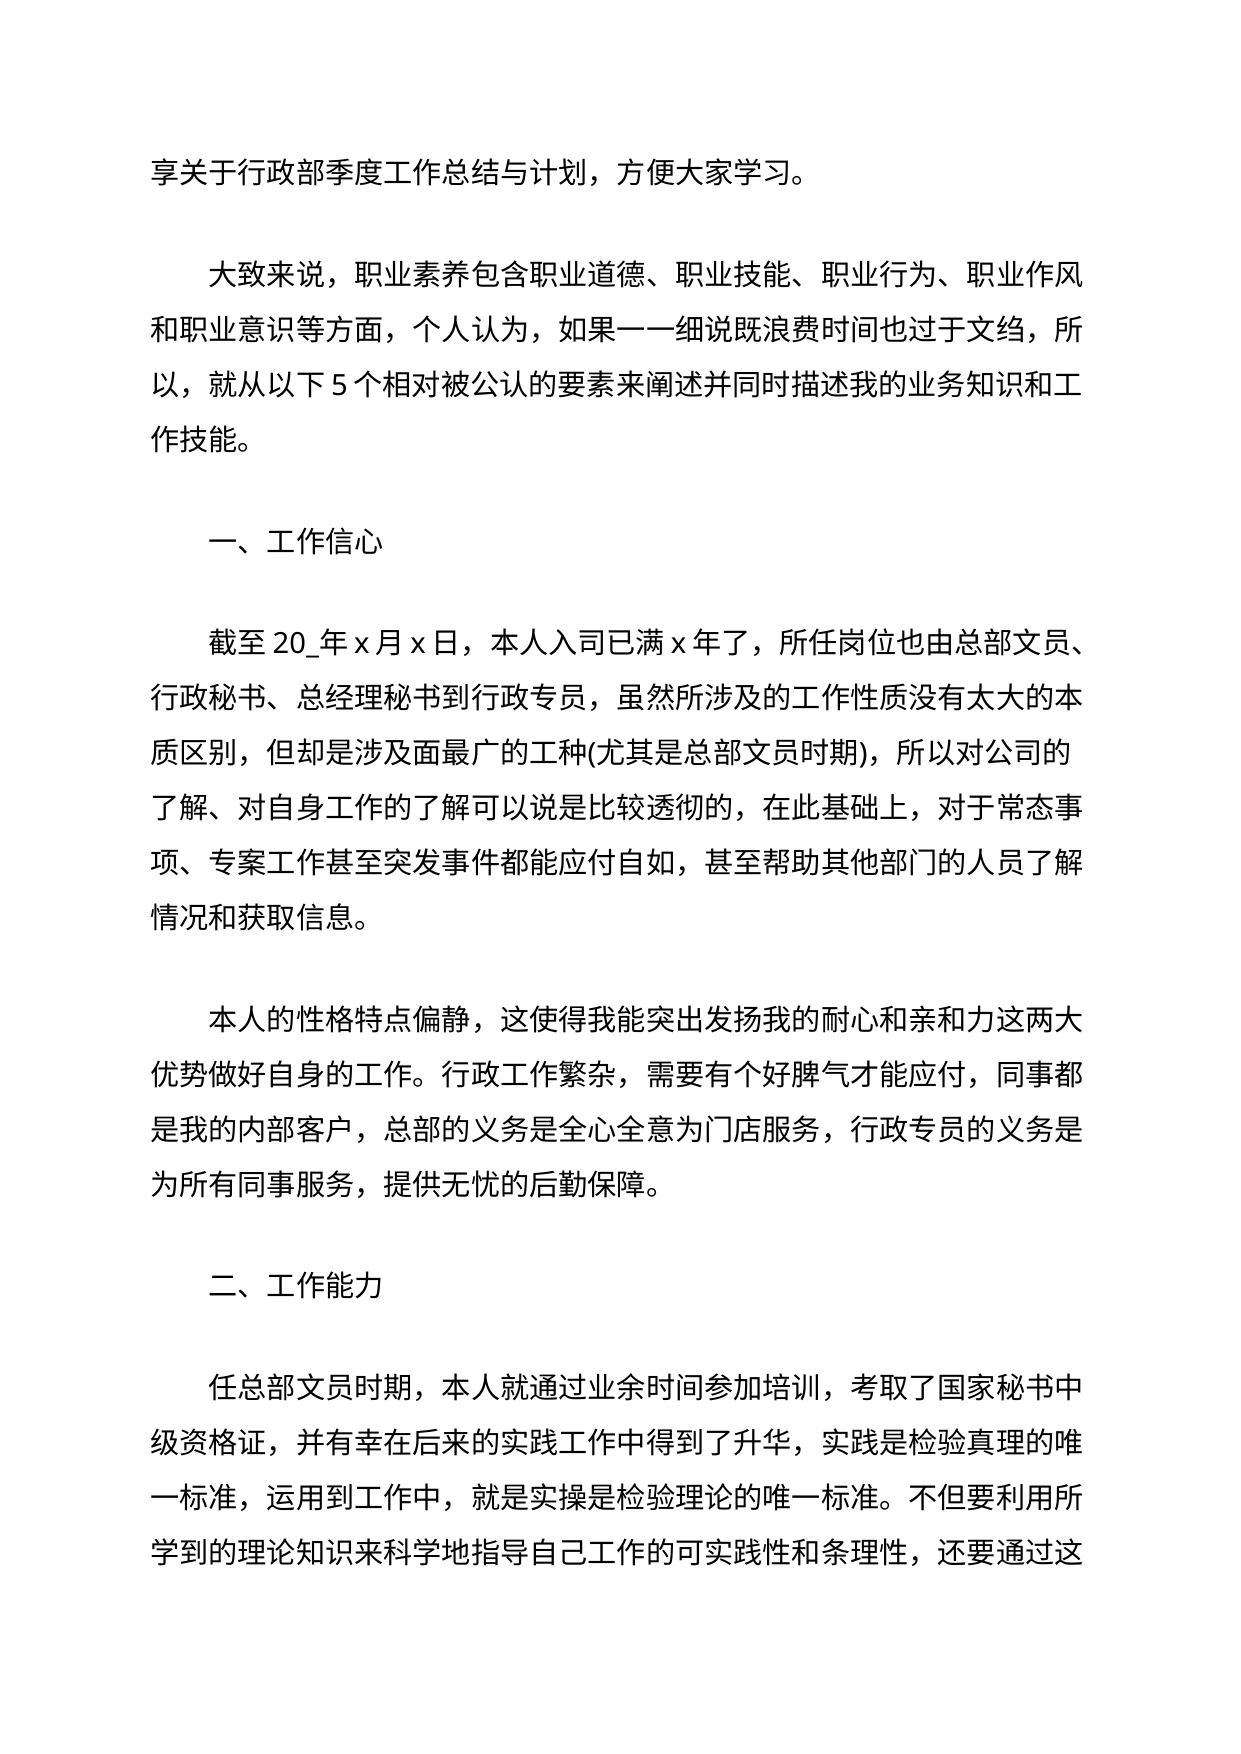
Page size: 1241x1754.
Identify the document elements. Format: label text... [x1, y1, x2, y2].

text 本人的性格特点偏静，这使得我能突出发扬我的耐心和亲和力这两大优势做好自身的工作。行政工作繁杂，需要有个好脾气才能应付，同事都是我的内部客户，总部的义务是全心全意为门店服务，行政专员的义务是为所有同事服务，提供无忧的后勤保障。 [150, 997, 1090, 1203]
text 截至20_年x月x日，本人入司已满x年了，所任岗位也由总部文员、行政秘书、总经理秘书到行政专员，虽然所涉及的工作性质没有太大的本质区别，但却是涉及面最广的工种(尤其是总部文员时期)，所以对公司的了解、对自身工作的了解可以说是比较透彻的，在此基础上，对于常态事项、专案工作甚至突发事件都能应付自如，甚至帮助其他部门的人员了解情况和获取信息。 [150, 620, 1090, 937]
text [150, 1365, 1090, 1572]
text 二、工作能力 [150, 1263, 1090, 1305]
text 一、工作信心 [150, 518, 1090, 561]
text 大致来说，职业素养包含职业道德、职业技能、职业行为、职业作风和职业意识等方面，个人认为，如果一一细说既浪费时间也过于文绉，所以，就从以下5个相对被公认的要素来阐述并同时描述我的业务知识和工作技能。 [150, 252, 1090, 459]
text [150, 150, 1090, 192]
